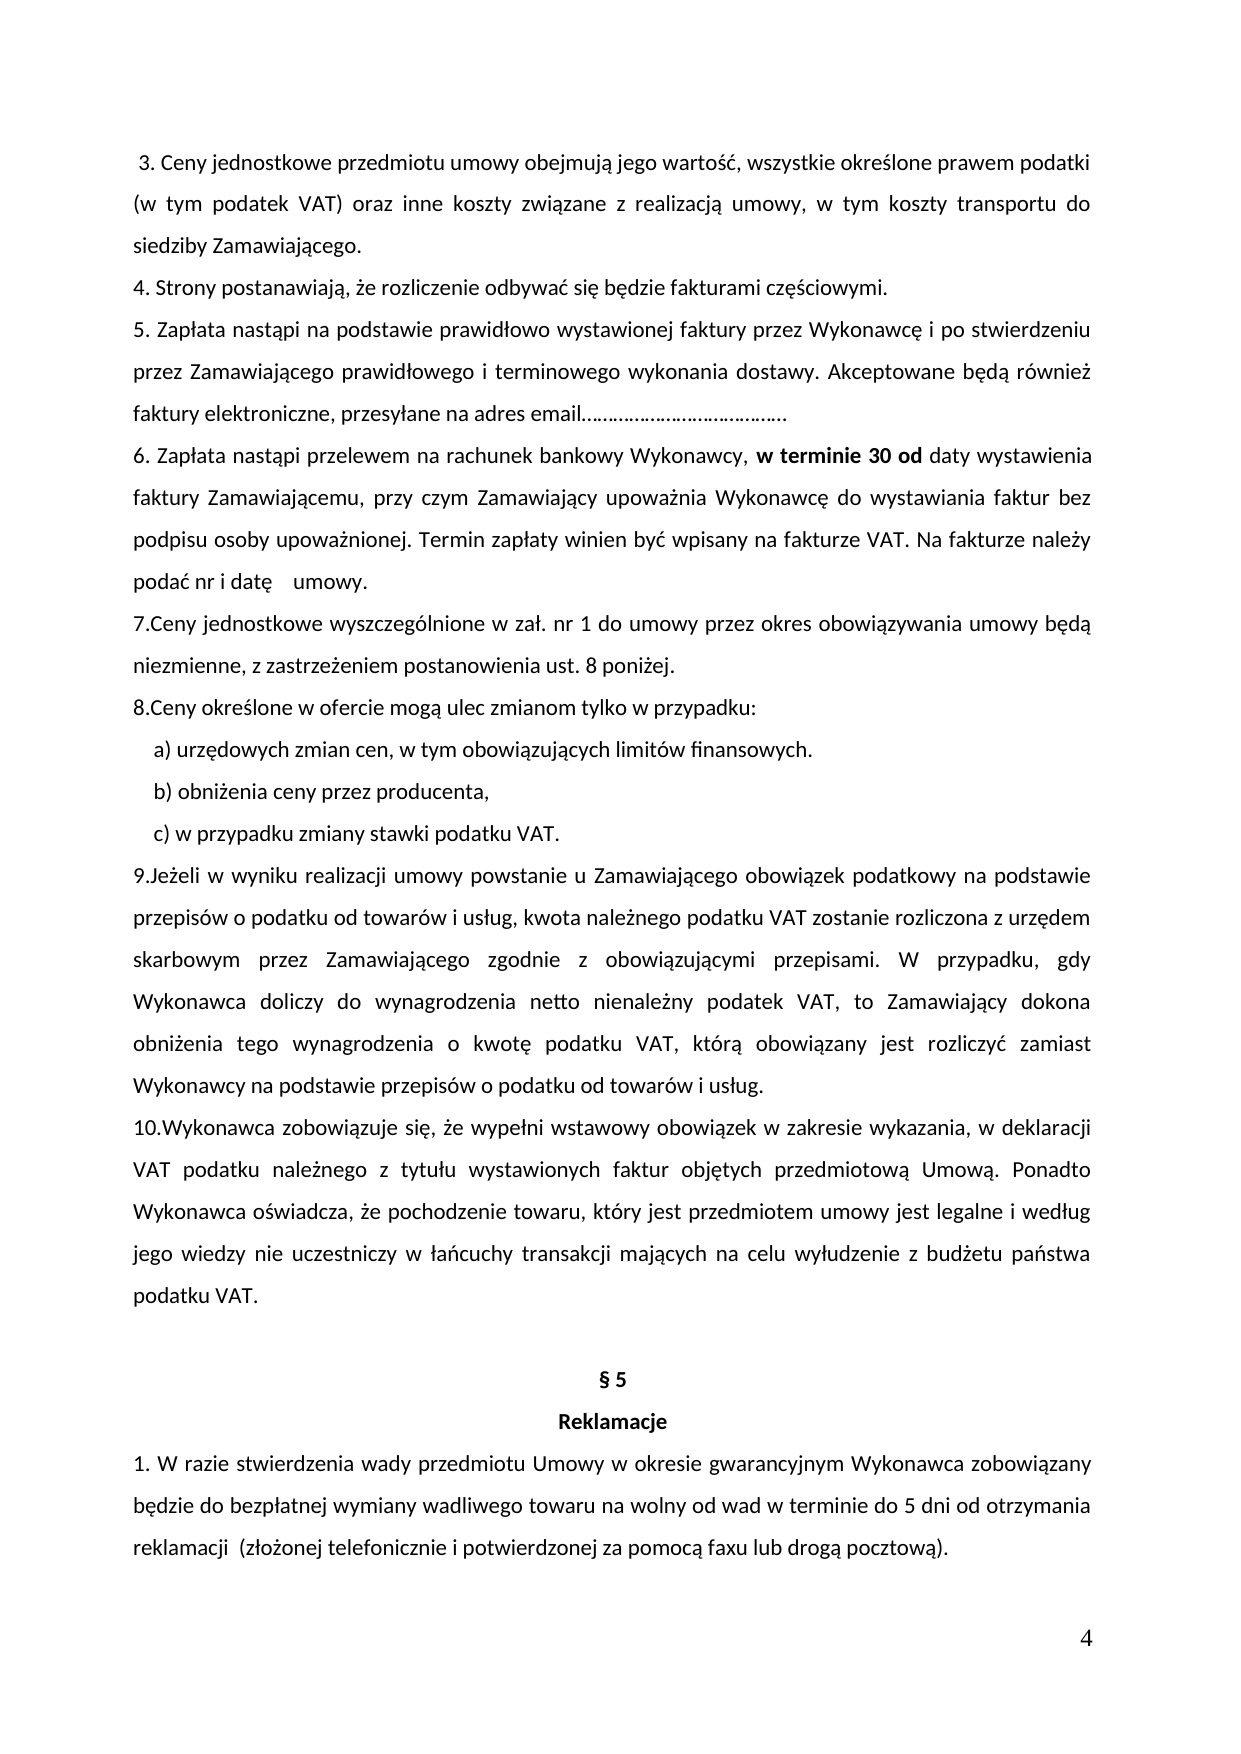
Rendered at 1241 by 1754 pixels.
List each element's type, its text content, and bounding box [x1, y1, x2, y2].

text 7.Ceny jednostkowe wyszczególnione w zał. nr 1 do umowy przez okres obowiązywania umowy będą niezmienne, z zastrzeżeniem postanowienia ust. 8 poniżej. [133, 609, 1093, 679]
text b) obniżenia ceny przez producenta, [133, 777, 1093, 805]
text 3. Ceny jednostkowe przedmiotu umowy obejmują jego wartość, wszystkie określone prawem podatki (w tym podatek VAT) oraz inne koszty związane z realizacją umowy, w tym koszty transportu do siedziby Zamawiającego. [133, 148, 1093, 259]
text 1. W razie stwierdzenia wady przedmiotu Umowy w okresie gwarancyjnym Wykonawca zobowiązany będzie do bezpłatnej wymiany wadliwego towaru na wolny od wad w terminie do 5 dni od otrzymania reklamacji (złożonej telefonicznie i potwierdzonej za pomocą faxu lub drogą pocztową). [133, 1449, 1093, 1561]
text 4. Strony postanawiają, że rozliczenie odbywać się będzie fakturami częściowymi. [133, 273, 1093, 302]
text Reklamacje [133, 1407, 1093, 1435]
text § 5 [133, 1365, 1093, 1393]
text 9.Jeżeli w wyniku realizacji umowy powstanie u Zamawiającego obowiązek podatkowy na podstawie przepisów o podatku od towarów i usług, kwota należnego podatku VAT zostanie rozliczona z urzędem skarbowym przez Zamawiającego zgodnie z obowiązującymi przepisami. W przypadku, gdy Wykonawca doliczy do wynagrodzenia netto nienależny podatek VAT, to Zamawiający dokona obniżenia tego wynagrodzenia o kwotę podatku VAT, którą obowiązany jest rozliczyć zamiast Wykonawcy na podstawie przepisów o podatku od towarów i usług. [133, 861, 1093, 1099]
text 10.Wykonawca zobowiązuje się, że wypełni wstawowy obowiązek w zakresie wykazania, w deklaracji VAT podatku należnego z tytułu wystawionych faktur objętych przedmiotową Umową. Ponadto Wykonawca oświadcza, że pochodzenie towaru, który jest przedmiotem umowy jest legalne i według jego wiedzy nie uczestniczy w łańcuchy transakcji mających na celu wyłudzenie z budżetu państwa podatku VAT. [133, 1113, 1093, 1309]
text 8.Ceny określone w ofercie mogą ulec zmianom tylko w przypadku: [133, 693, 1093, 721]
text 6. Zapłata nastąpi przelewem na rachunek bankowy Wykonawcy, w terminie 30 od daty wystawienia faktury Zamawiającemu, przy czym Zamawiający upoważnia Wykonawcę do wystawiania faktur bez podpisu osoby upoważnionej. Termin zapłaty winien być wpisany na fakturze VAT. Na fakturze należy podać nr i datę umowy. [133, 441, 1093, 595]
text a) urzędowych zmian cen, w tym obowiązujących limitów finansowych. [133, 735, 1093, 763]
text 5. Zapłata nastąpi na podstawie prawidłowo wystawionej faktury przez Wykonawcę i po stwierdzeniu przez Zamawiającego prawidłowego i terminowego wykonania dostawy. Akceptowane będą również faktury elektroniczne, przesyłane na adres email………………………………… [133, 316, 1093, 427]
text c) w przypadku zmiany stawki podatku VAT. [133, 819, 1093, 847]
